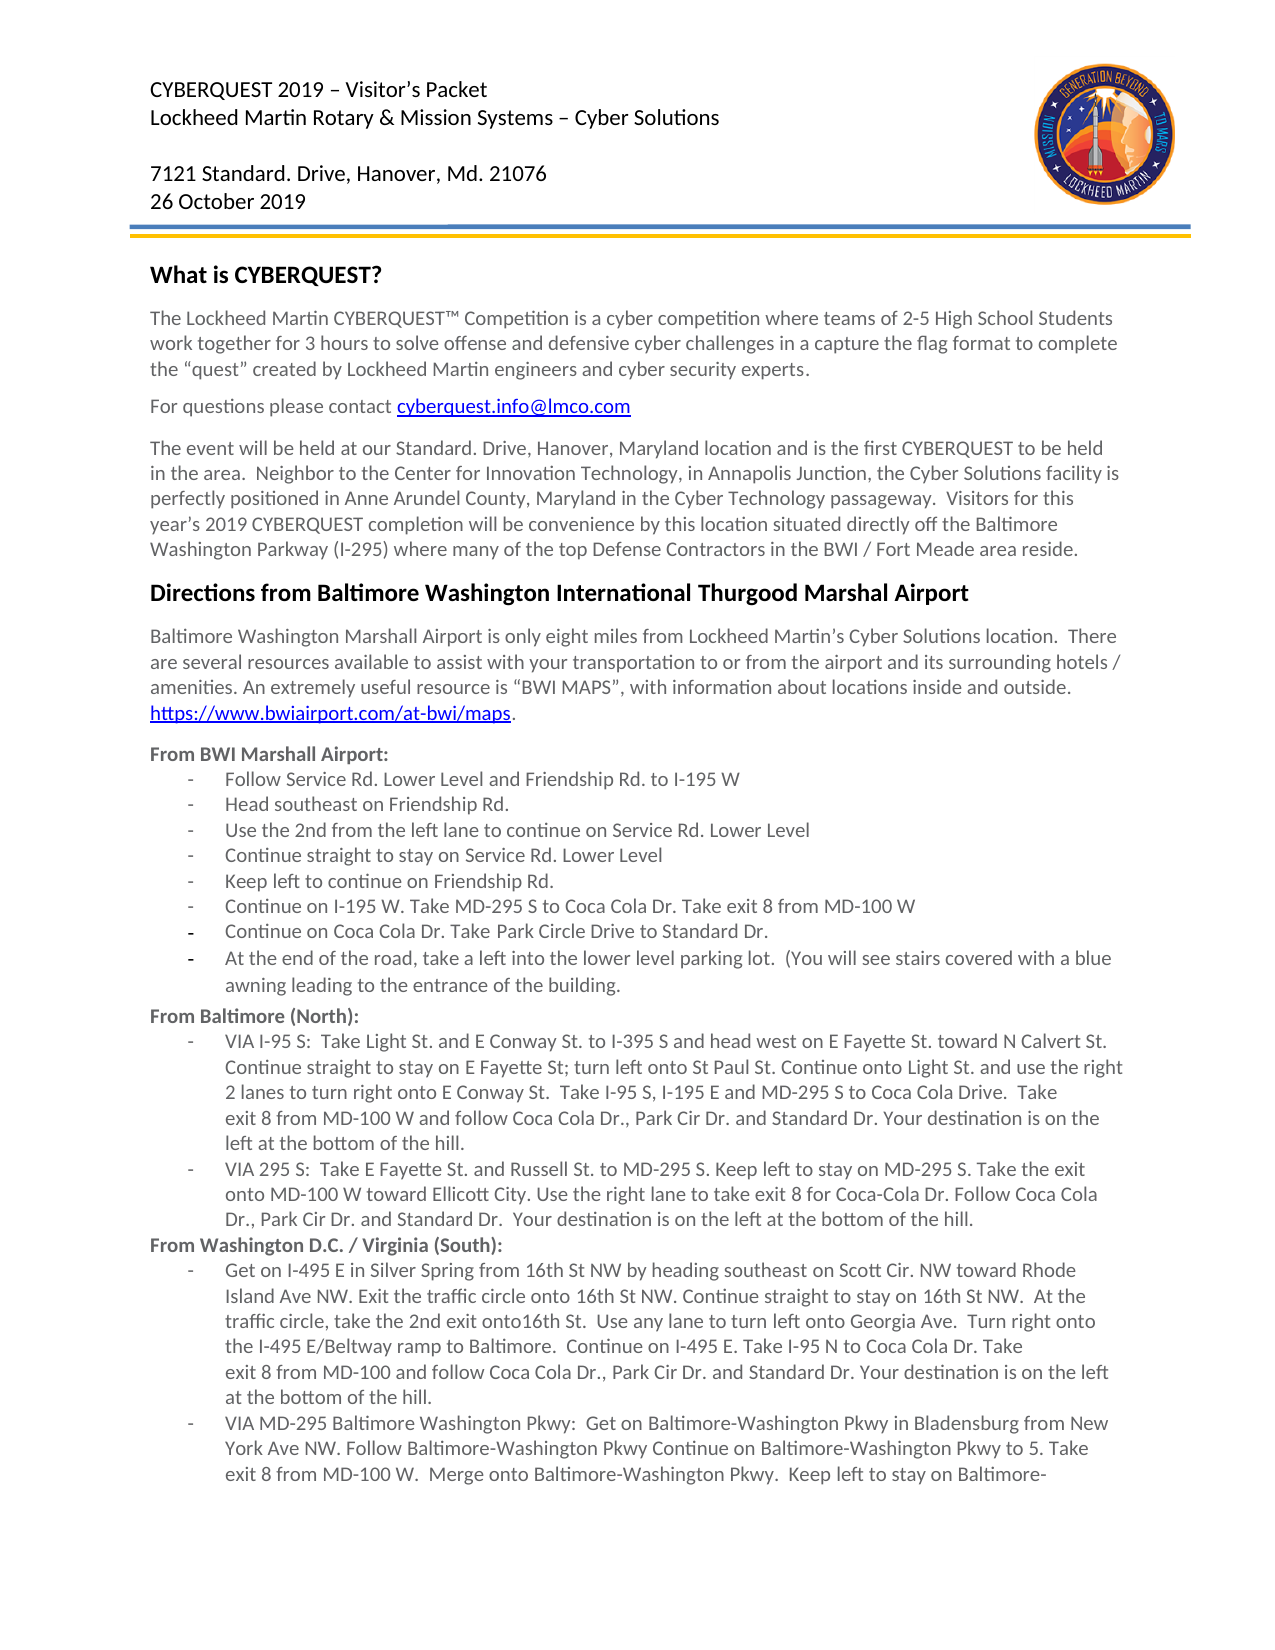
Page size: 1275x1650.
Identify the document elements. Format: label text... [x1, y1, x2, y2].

list Continue straight to stay on Service Rd. Lower Level [187, 842, 1125, 868]
text Directions from Baltimore Washington International Thurgood Marshal Airport [150, 577, 1125, 608]
list VIA 295 S: Take E Fayette St. and Russell St. to MD-295 S. Keep left to stay on MD-295 S. Take the exit onto MD-100 W toward Ellicott City. Use the right lane to take exit 8 for Coca-Cola Dr. Follow Coca Cola Dr., Park Cir Dr. and Standard Dr. Your destination is on the left at the bottom of the hill. [187, 1156, 1125, 1232]
text For questions please contact cyberquest.info@lmco.com [150, 394, 1125, 419]
list At the end of the road, take a left into the lower level parking lot. (You will see stairs covered with a blue awning leading to the entrance of the building. [187, 945, 1125, 997]
picture [1034, 56, 1175, 213]
list VIA I-95 S: Take Light St. and E Conway St. to I-395 S and head west on E Fayette St. toward N Calvert St. Continue straight to stay on E Fayette St; turn left onto St Paul St. Continue onto Light St. and use the right 2 lanes to turn right onto E Conway St. Take I-95 S, I-195 E and MD-295 S to Coca Cola Drive. Take exit 8 from MD-100 W and follow Coca Cola Dr., Park Cir Dr. and Standard Dr. Your destination is on the left at the bottom of the hill. [187, 1029, 1125, 1156]
text From Washington D.C. / Virginia (South): [150, 1232, 1125, 1257]
list Use the 2nd from the left lane to continue on Service Rd. Lower Level [187, 817, 1125, 842]
text From BWI Marshall Airport: [150, 741, 1125, 766]
text The event will be held at our Standard. Drive, Hanover, Maryland location and is the first CYBERQUEST to be held in the area. Neighbor to the Center for Innovation Technology, in Annapolis Junction, the Cyber Solutions facility is perfectly positioned in Anne Arundel County, Maryland in the Cyber Technology passageway. Visitors for this year’s 2019 CYBERQUEST completion will be convenience by this location situated directly off the Baltimore Washington Parkway (I-295) where many of the top Defense Contractors in the BWI / Fort Meade area reside. [150, 435, 1125, 562]
text The Lockheed Martin CYBERQUEST™ Competition is a cyber competition where teams of 2-5 High School Students work together for 3 hours to solve offense and defensive cyber challenges in a capture the flag format to complete the “quest” created by Lockheed Martin engineers and cyber security experts. [150, 305, 1125, 381]
list Follow Service Rd. Lower Level and Friendship Rd. to I-195 W [187, 766, 1125, 792]
list Continue on Coca Cola Dr. Take Park Circle Drive to Standard Dr. [187, 919, 1125, 945]
text What is CYBERQUEST? [150, 259, 1125, 289]
text Baltimore Washington Marshall Airport is only eight miles from Lockheed Martin’s Cyber Solutions location. There are several resources available to assist with your transportation to or from the airport and its surrounding hotels / amenities. An extremely useful resource is “BWI MAPS”, with information about locations inside and outside. https://www.bwiairport.com/at-bwi/maps. [150, 623, 1125, 725]
list Keep left to continue on Friendship Rd. [187, 868, 1125, 893]
list Continue on I-195 W. Take MD-295 S to Coca Cola Dr. Take exit 8 from MD-100 W [187, 893, 1125, 919]
list Head southeast on Friendship Rd. [187, 792, 1125, 817]
text From Baltimore (North): [150, 997, 1125, 1029]
list Get on I-495 E in Silver Spring from 16th St NW by heading southeast on Scott Cir. NW toward Rhode Island Ave NW. Exit the traffic circle onto 16th St NW. Continue straight to stay on 16th St NW. At the traffic circle, take the 2nd exit onto16th St. Use any lane to turn left onto Georgia Ave. Turn right onto the I-495 E/Beltway ramp to Baltimore. Continue on I-495 E. Take I-95 N to Coca Cola Dr. Take exit 8 from MD-100 and follow Coca Cola Dr., Park Cir Dr. and Standard Dr. Your destination is on the left at the bottom of the hill. [187, 1257, 1125, 1410]
